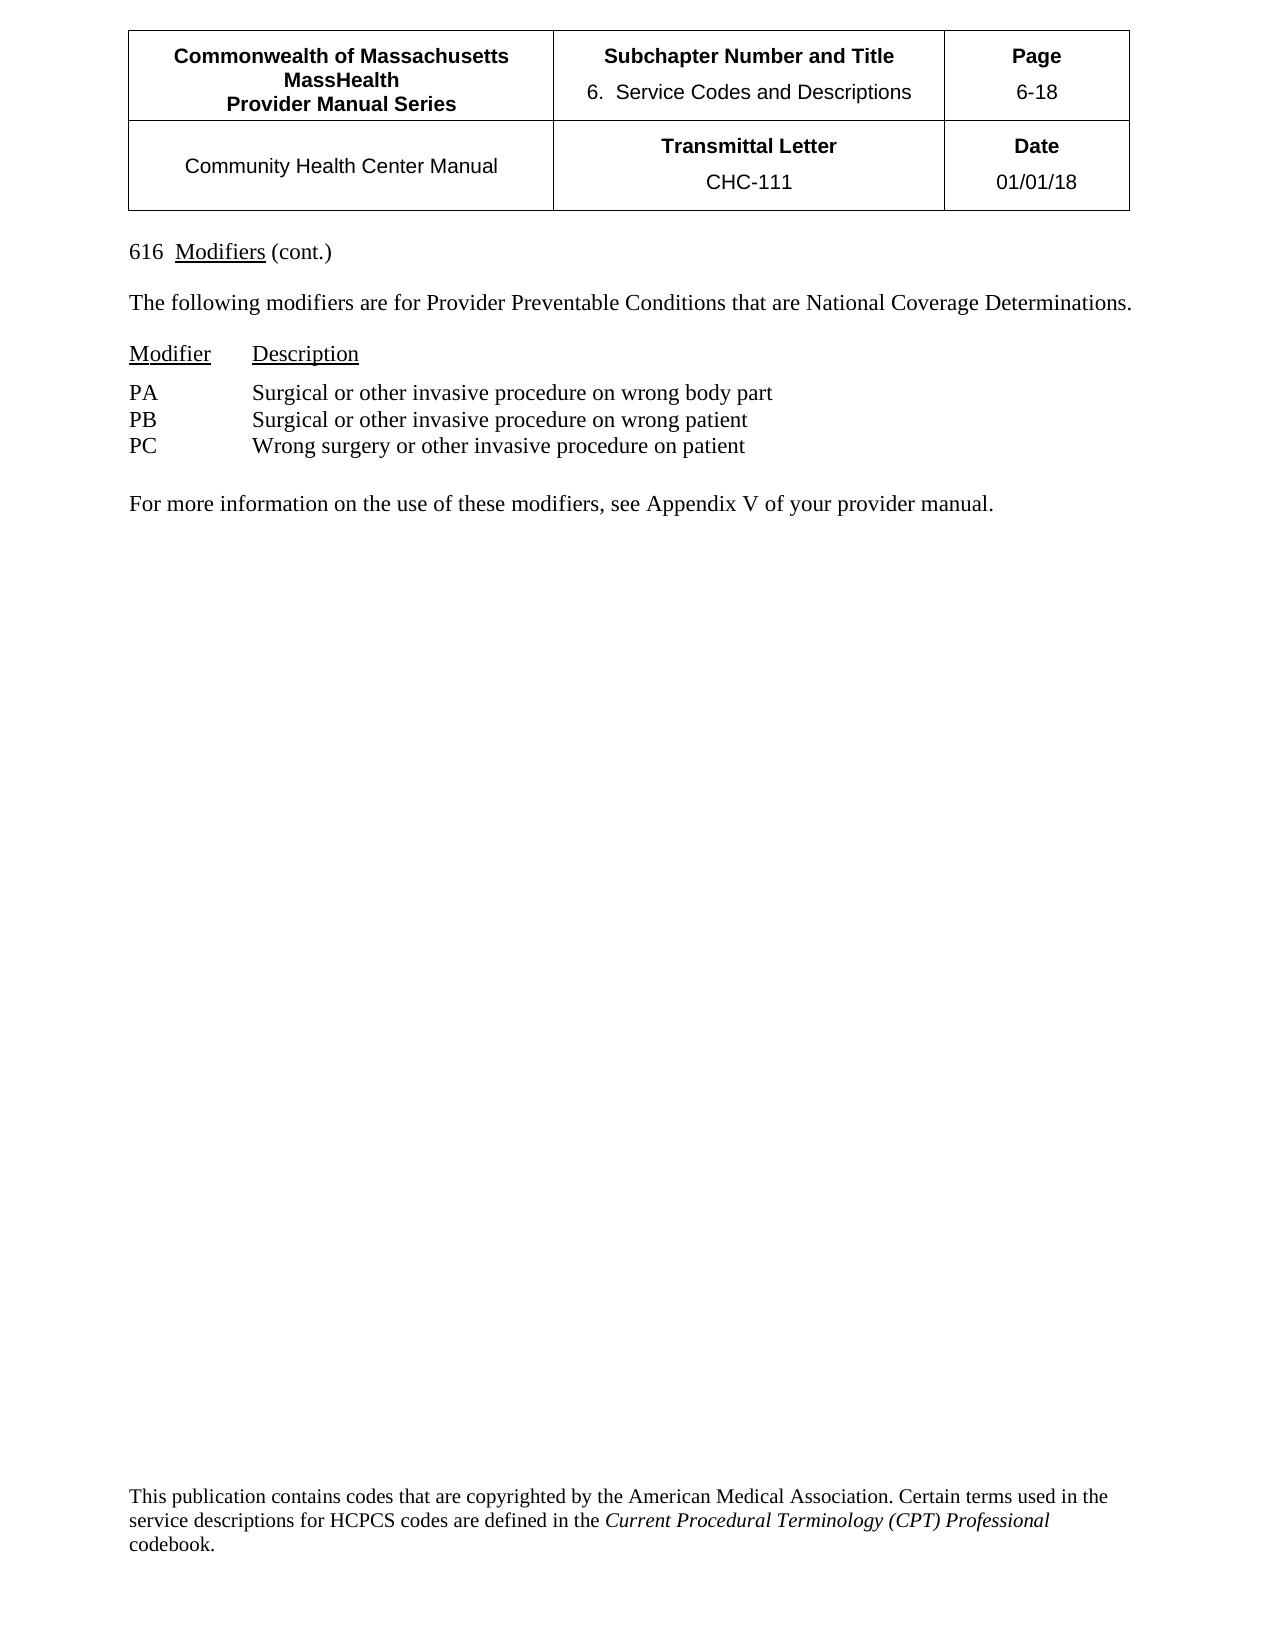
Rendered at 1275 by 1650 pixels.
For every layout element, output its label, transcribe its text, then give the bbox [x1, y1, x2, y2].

text PC Wrong surgery or other invasive procedure on patient [129, 432, 1154, 458]
text This publication contains codes that are copyrighted by the American Medical Association. Certain terms used in the service descriptions for HCPCS codes are defined in the Current Procedural Terminology (CPT) Professional codebook. [129, 1483, 1114, 1556]
text For more information on the use of these modifiers, see Appendix V of your provider manual. [129, 490, 1154, 516]
text PB Surgical or other invasive procedure on wrong patient [129, 406, 1154, 432]
text The following modifiers are for Provider Preventable Conditions that are National Coverage Determinations. [129, 289, 1154, 315]
text PA Surgical or other invasive procedure on wrong body part [129, 379, 1154, 406]
text Modifier Description [129, 341, 1154, 367]
